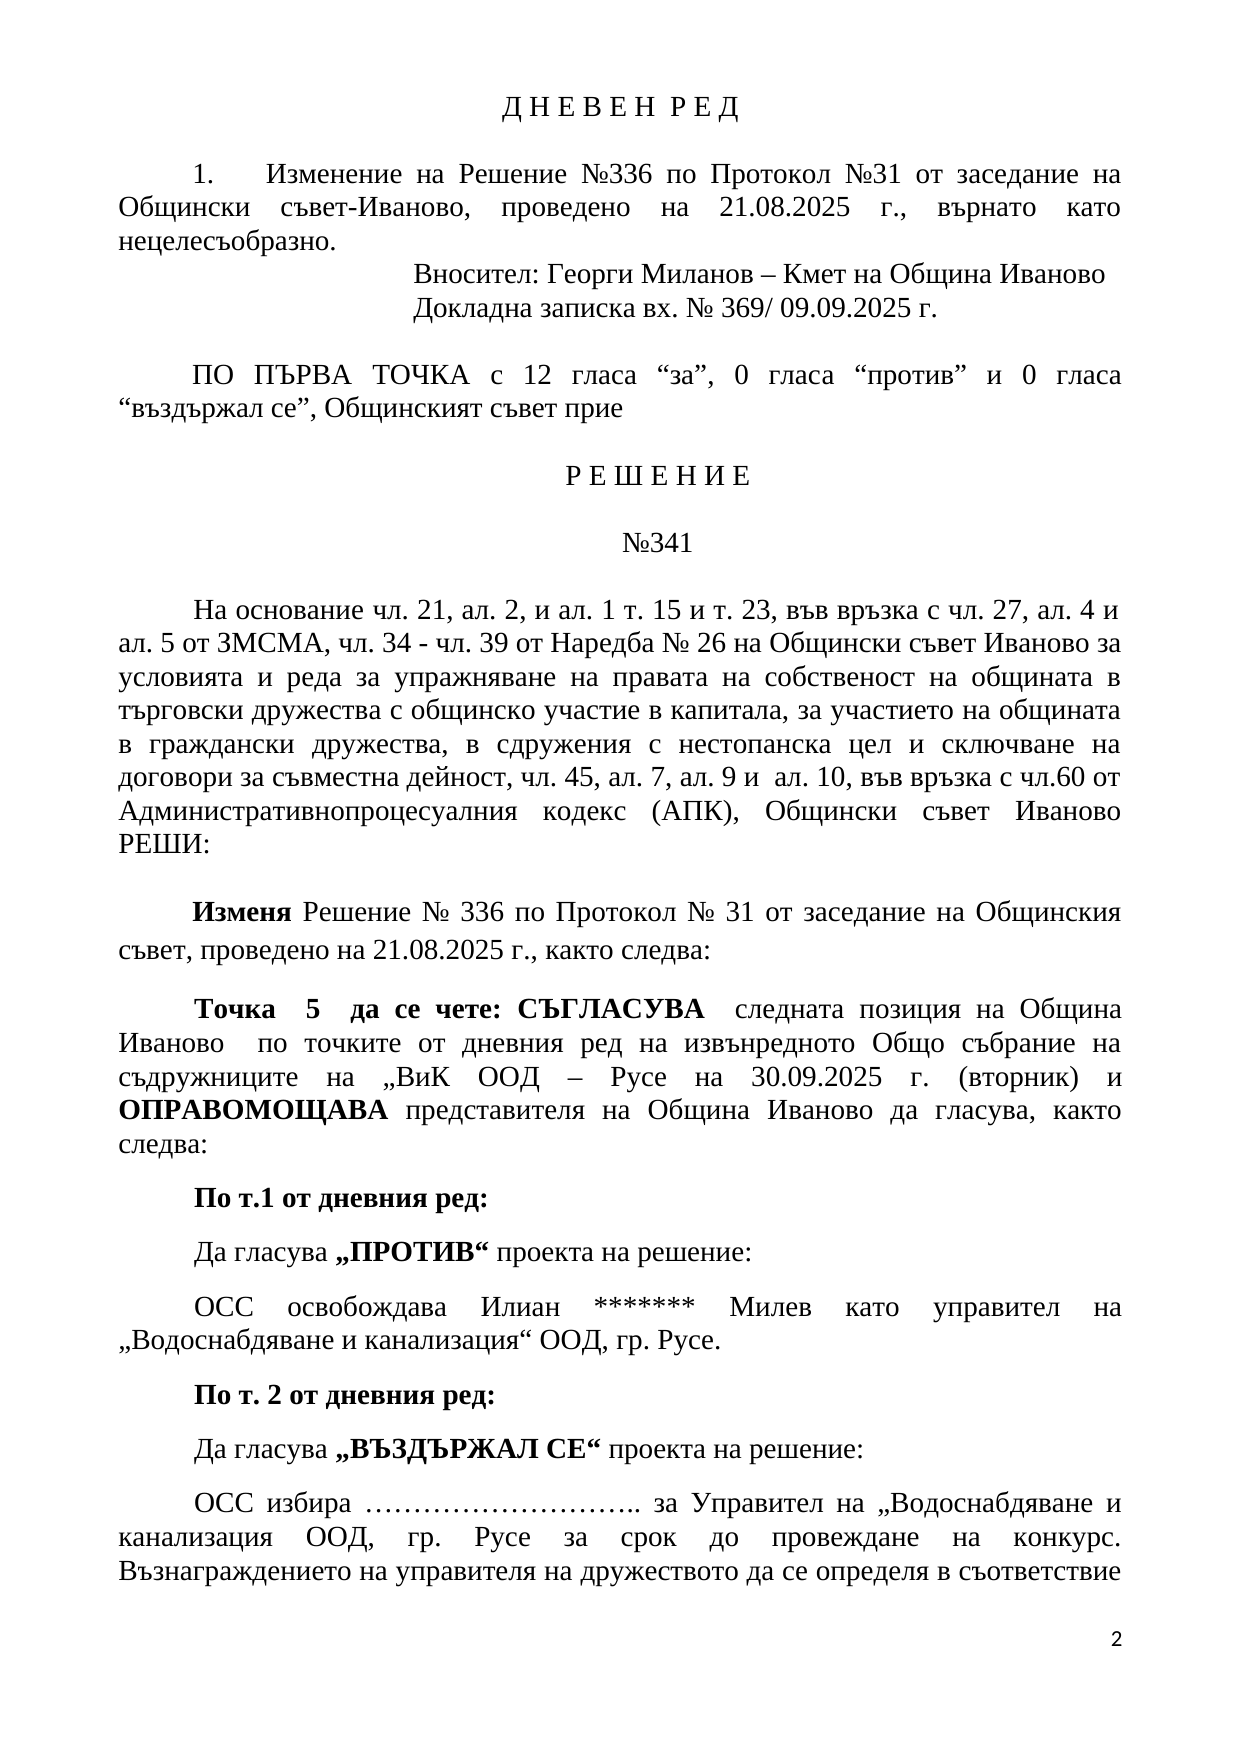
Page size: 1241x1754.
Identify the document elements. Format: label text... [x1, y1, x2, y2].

text ПО ПЪРВА ТОЧКА с 12 гласа “за”, 0 гласа “против” и 0 гласа “въздържал се”, Общинският съвет прие [118, 357, 1122, 424]
text №341 [118, 525, 1122, 558]
text По т.1 от дневния ред: [118, 1180, 1122, 1214]
text Точка 5 да се чете: СЪГЛАСУВА следната позиция на Община Иваново по точките от дневния ред на извънредното Общо събрание на съдружниците на „ВиК ООД – Русе на 30.09.2025 г. (вторник) и ОПРАВОМОЩАВА представителя на Община Иваново да гласува, както следва: [118, 992, 1122, 1159]
text Да гласува „ПРОТИВ“ проекта на решение: [118, 1234, 1122, 1268]
text Да гласува „ВЪЗДЪРЖАЛ СЕ“ проекта на решение: [118, 1431, 1122, 1465]
text Р Е Ш Е Н И Е [118, 458, 1122, 491]
text ОСС освобождава Илиан ******* Милев като управител на „Водоснабдяване и канализация“ ООД, гр. Русе. [118, 1289, 1122, 1356]
text Изменя Решение № 336 по Протокол № 31 от заседание на Общинския съвет, проведено на 21.08.2025 г., както следва: [118, 894, 1122, 966]
text По т. 2 от дневния ред: [118, 1377, 1122, 1410]
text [118, 1486, 1122, 1586]
text Докладна записка вх. № 369/ 09.09.2025 г. [118, 290, 1122, 323]
list Изменение на Решение №336 по Протокол №31 от заседание на Общински съвет-Иваново, проведено на 21.08.2025 г., върнато като нецелесъобразно. [118, 156, 1122, 256]
text На основание чл. 21, ал. 2, и ал. 1 т. 15 и т. 23, във връзка с чл. 27, ал. 4 и ал. 5 от ЗМСМА, чл. 34 - чл. 39 от Наредба № 26 на Общински съвет Иваново за условията и реда за упражняване на правата на собственост на общината в търговски дружества с общинско участие в капитала, за участието на общината в граждански дружества, в сдружения с нестопанска цел и сключване на договори за съвместна дейност, чл. 45, ал. 7, ал. 9 и ал. 10, във връзка с чл.60 от Административнопроцесуалния кодекс (АПК), Общински съвет Иваново РЕШИ: [118, 592, 1122, 860]
text Д Н Е В Е Н Р Е Д [118, 89, 1122, 122]
text Вносител: Георги Миланов – Кмет на Община Иваново [118, 256, 1122, 290]
